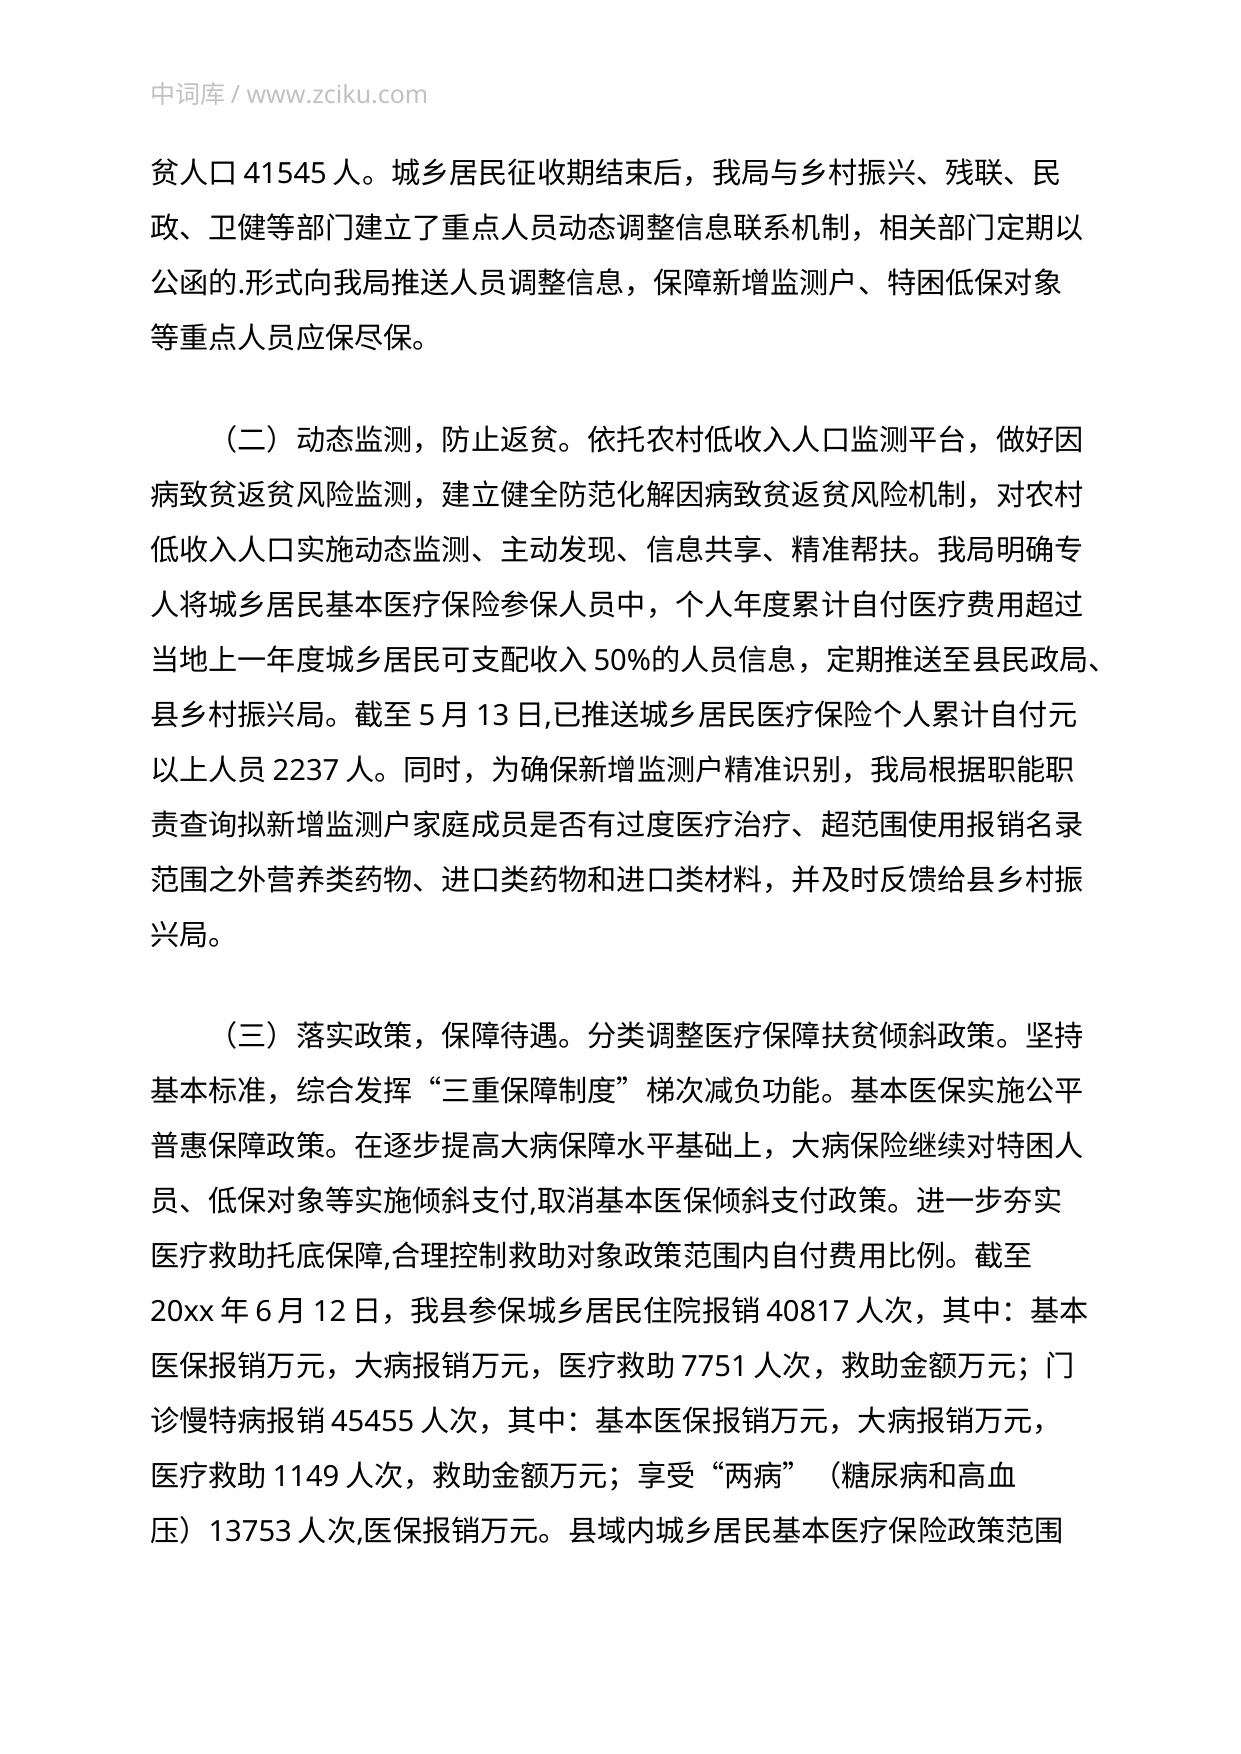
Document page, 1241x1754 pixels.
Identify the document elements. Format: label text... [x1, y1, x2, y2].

text （二）动态监测，防止返贫。依托农村低收入人口监测平台，做好因病致贫返贫风险监测，建立健全防范化解因病致贫返贫风险机制，对农村低收入人口实施动态监测、主动发现、信息共享、精准帮扶。我局明确专人将城乡居民基本医疗保险参保人员中，个人年度累计自付医疗费用超过当地上一年度城乡居民可支配收入50%的人员信息，定期推送至县民政局、县乡村振兴局。截至5月13日,已推送城乡居民医疗保险个人累计自付元以上人员2237人。同时，为确保新增监测户精准识别，我局根据职能职责查询拟新增监测户家庭成员是否有过度医疗治疗、超范围使用报销名录范围之外营养类药物、进口类药物和进口类材料，并及时反馈给县乡村振兴局。 [150, 417, 1090, 953]
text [150, 150, 1090, 357]
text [150, 1013, 1090, 1550]
